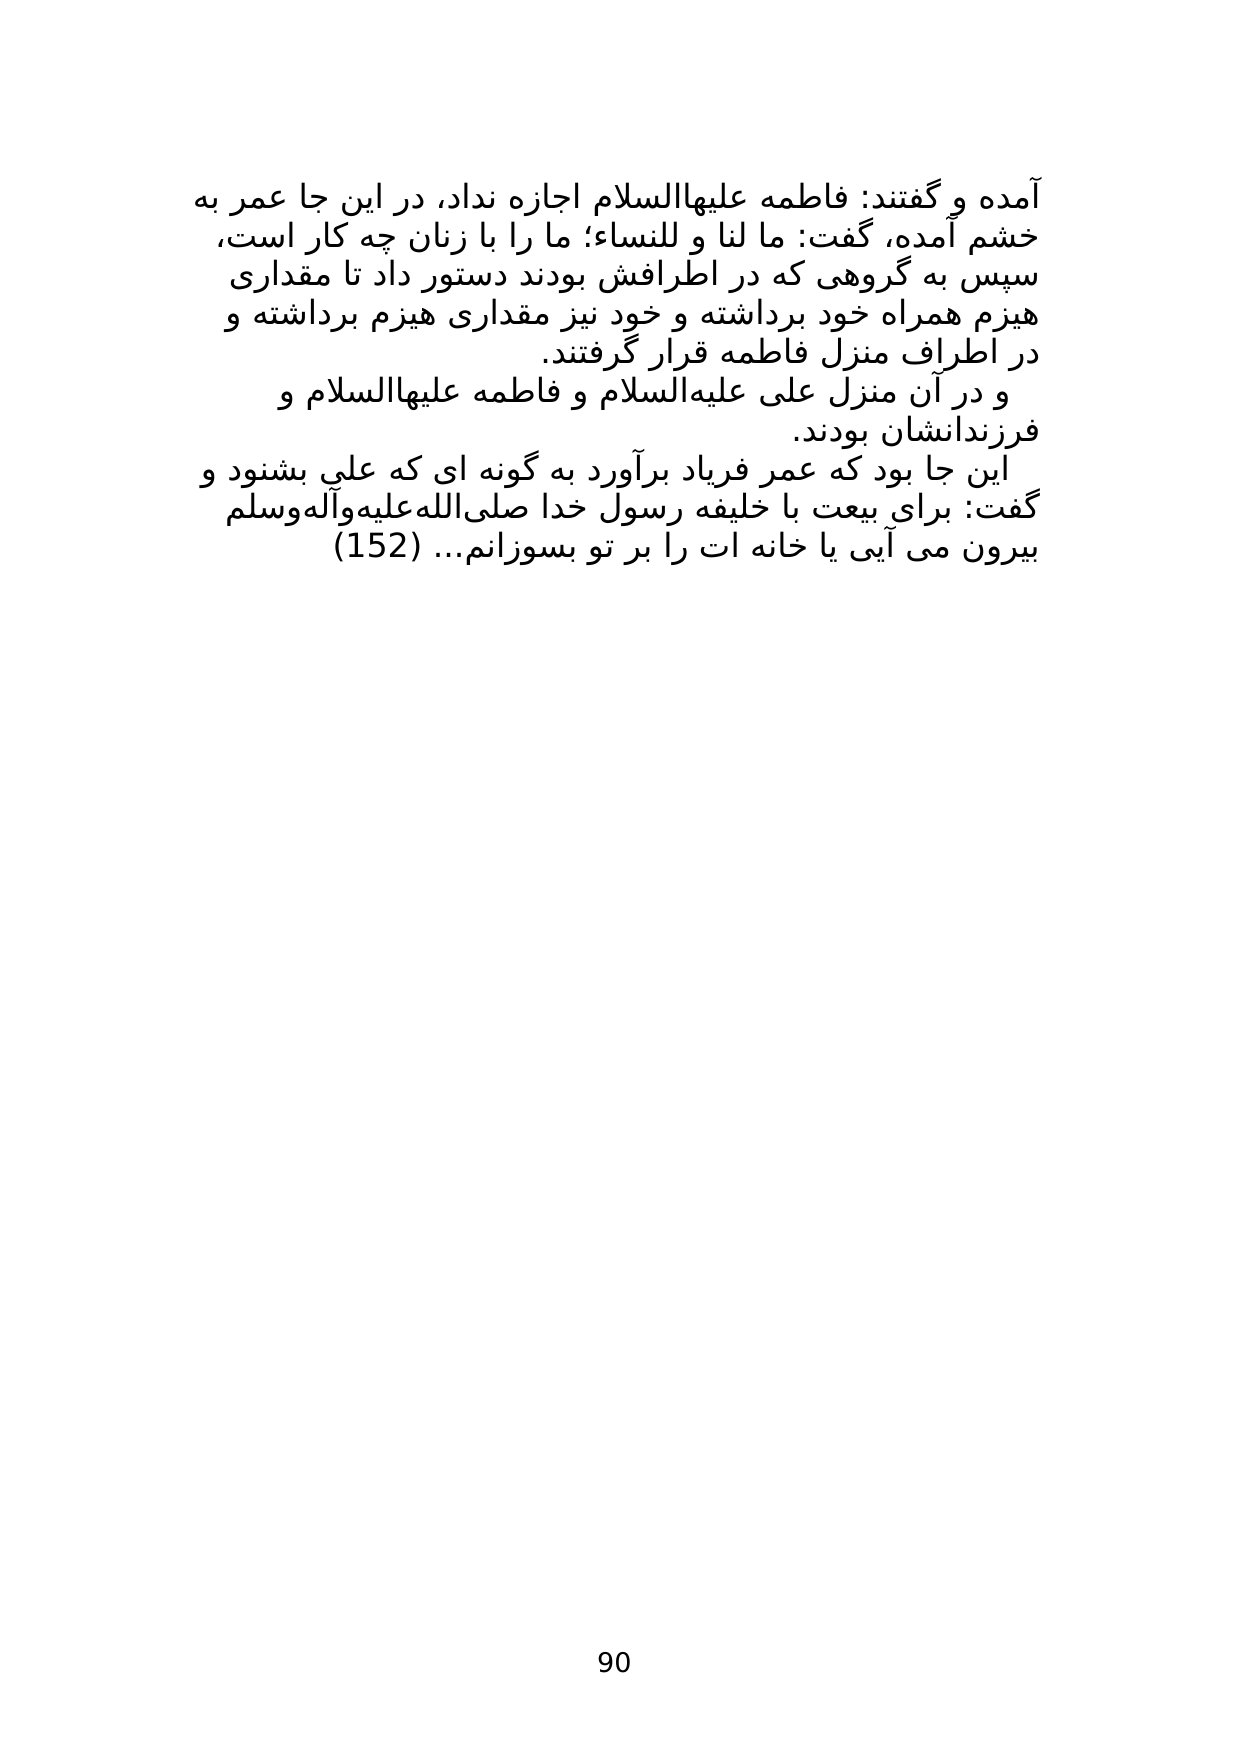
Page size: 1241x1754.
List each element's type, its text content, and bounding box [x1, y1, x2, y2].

text و در آن منزل على عليه‌السلام و فاطمه عليها‌السلام و فرزندانشان بودند. [187, 371, 1041, 449]
text اين جا بود كه عمر فرياد برآورد به گونه اى كه على بشنود و گفت: براى بيعت با خليفه رسول خدا صلى‌الله‌عليه‌وآله‌وسلم بيرون مى آيى يا خانه ات را بر تو بسوزانم... (152) [187, 449, 1041, 566]
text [187, 177, 1041, 371]
